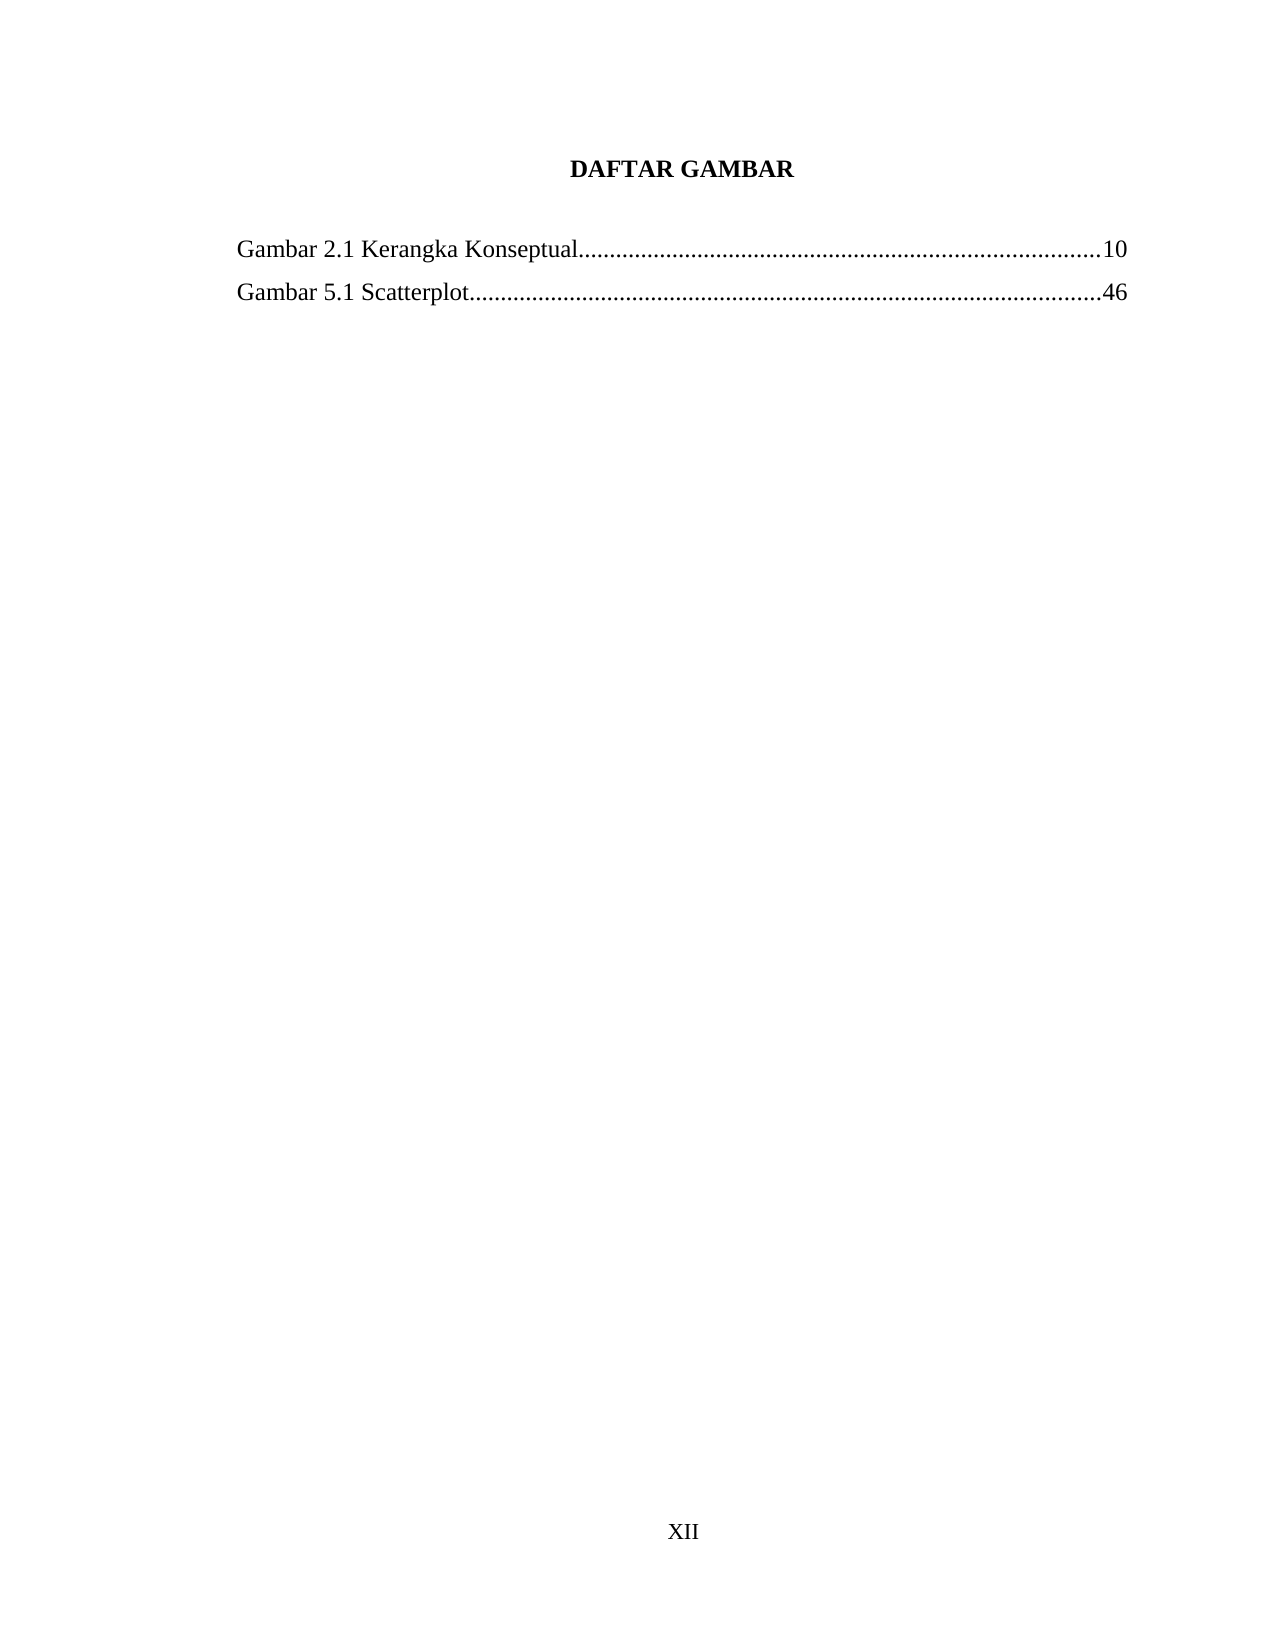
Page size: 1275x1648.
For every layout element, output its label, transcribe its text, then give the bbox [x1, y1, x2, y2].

text Gambar 2.1 Kerangka Konseptual 10 [127, 234, 1237, 263]
subtitle DAFTAR GAMBAR [542, 154, 822, 183]
text Gambar 5.1 Scatterplot 46 [127, 277, 1237, 306]
